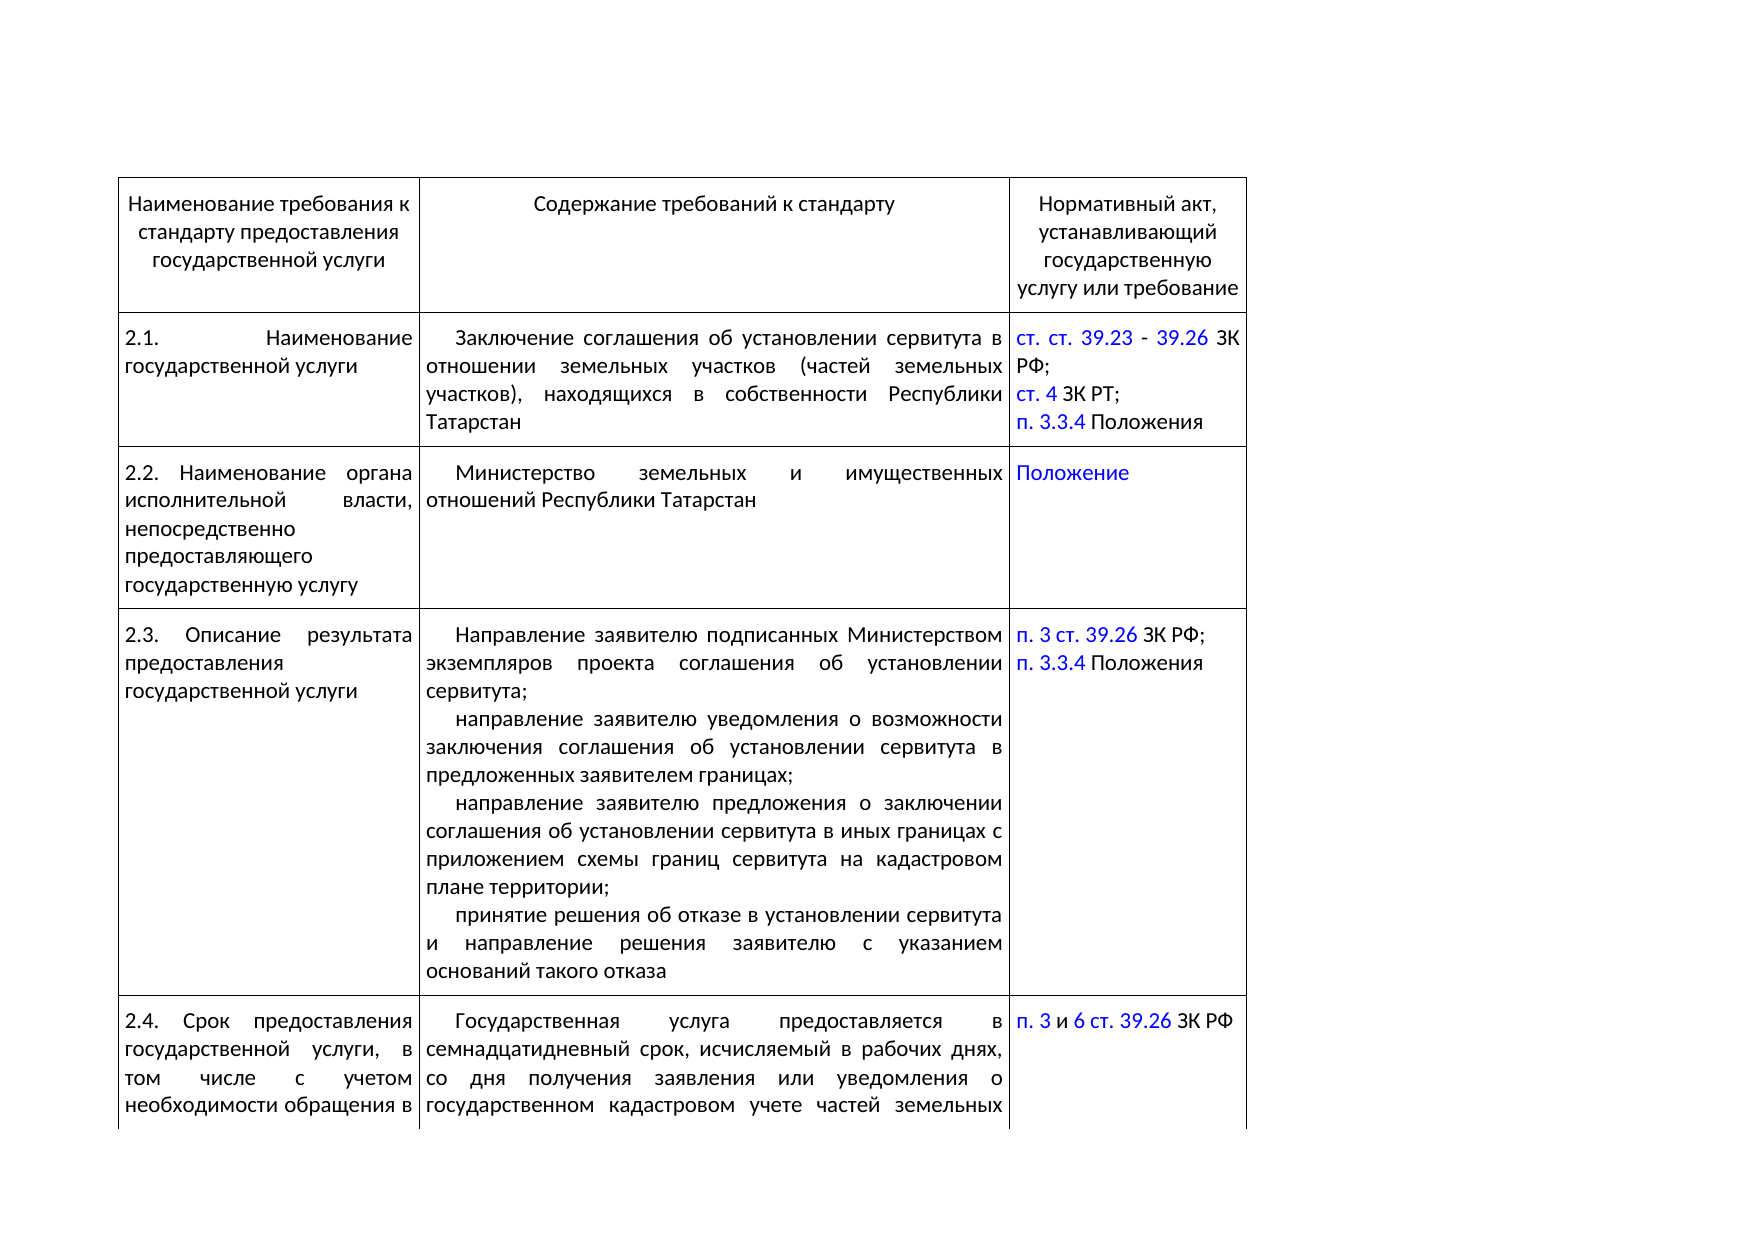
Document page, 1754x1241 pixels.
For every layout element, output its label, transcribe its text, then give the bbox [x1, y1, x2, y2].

table_cell 2.1. Наименование государственной услуги [119, 313, 419, 446]
table_cell Положение [1010, 447, 1246, 608]
table_cell ст. ст. 39.23 - 39.26 ЗК РФ; ст. 4 ЗК РТ; п. 3.3.4 Положения [1010, 313, 1246, 446]
table_cell 2.2. Наименование органа исполнительной власти, непосредственно предоставляющего государственную услугу [119, 447, 419, 608]
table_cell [1010, 996, 1246, 1129]
table_header Нормативный акт, устанавливающий государственную услугу или требование [1010, 178, 1246, 312]
table_cell Министерство земельных и имущественных отношений Республики Татарстан [420, 447, 1009, 608]
table_cell 2.3. Описание результата предоставления государственной услуги [119, 609, 419, 995]
table_cell Направление заявителю подписанных Министерством экземпляров проекта соглашения об установлении сервитута; направление заявителю уведомления о возможности заключения соглашения об установлении сервитута в предложенных заявителем границах; направление заявителю предложения о заключении соглашения об установлении сервитута в иных границах с приложением схемы границ сервитута на кадастровом плане территории; принятие решения об отказе в установлении сервитута и направление решения заявителю с указанием оснований такого отказа [420, 609, 1009, 995]
table_cell Заключение соглашения об установлении сервитута в отношении земельных участков (частей земельных участков), находящихся в собственности Республики Татарстан [420, 313, 1009, 446]
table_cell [420, 996, 1009, 1129]
table_header Наименование требования к стандарту предоставления государственной услуги [119, 178, 419, 312]
table_header Содержание требований к стандарту [420, 178, 1009, 312]
table_cell п. 3 ст. 39.26 ЗК РФ; п. 3.3.4 Положения [1010, 609, 1246, 995]
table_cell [119, 996, 419, 1129]
